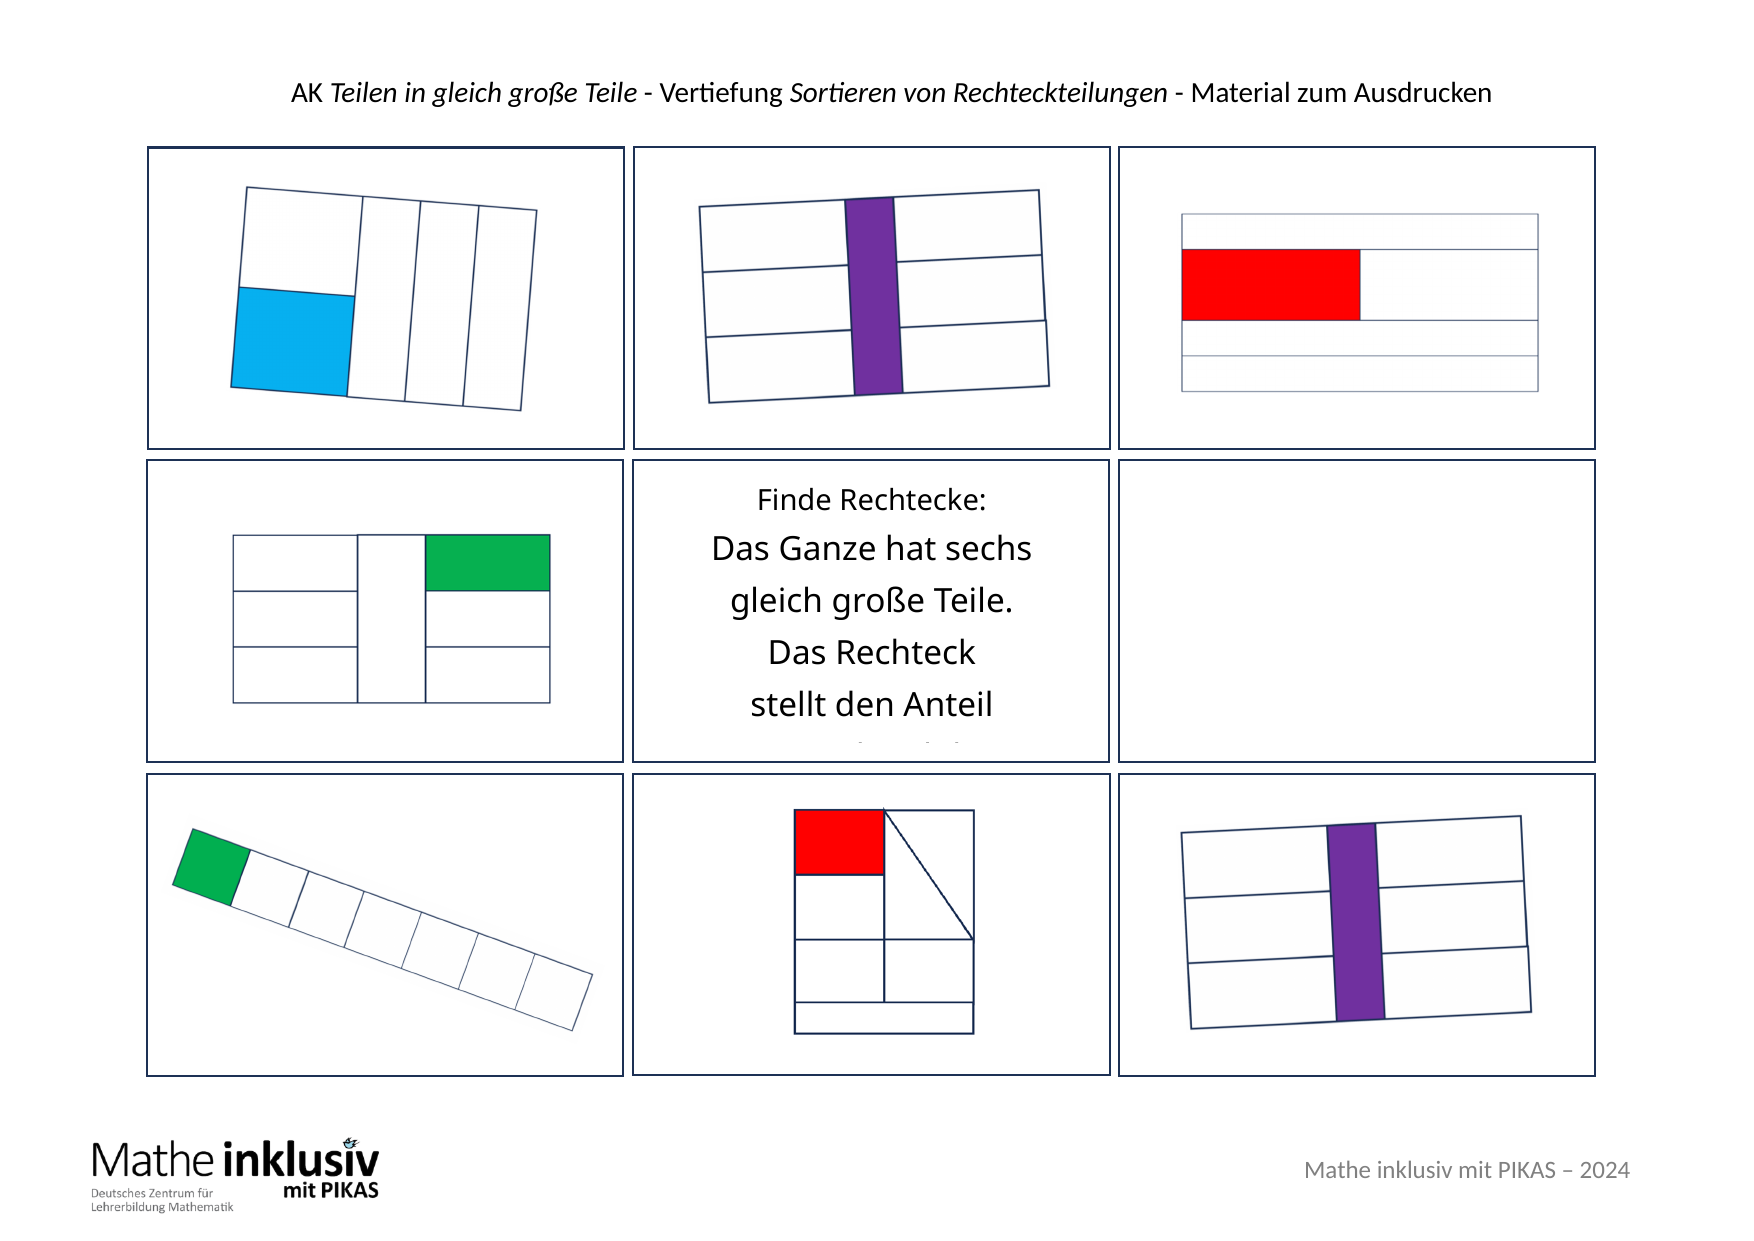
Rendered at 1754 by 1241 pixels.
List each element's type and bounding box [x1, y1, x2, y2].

picture [90, 1135, 380, 1214]
picture [693, 181, 1057, 407]
picture [1175, 807, 1539, 1033]
picture [161, 814, 604, 1043]
picture [791, 807, 977, 1037]
picture [227, 185, 540, 414]
picture [1178, 213, 1540, 394]
picture [231, 533, 552, 705]
